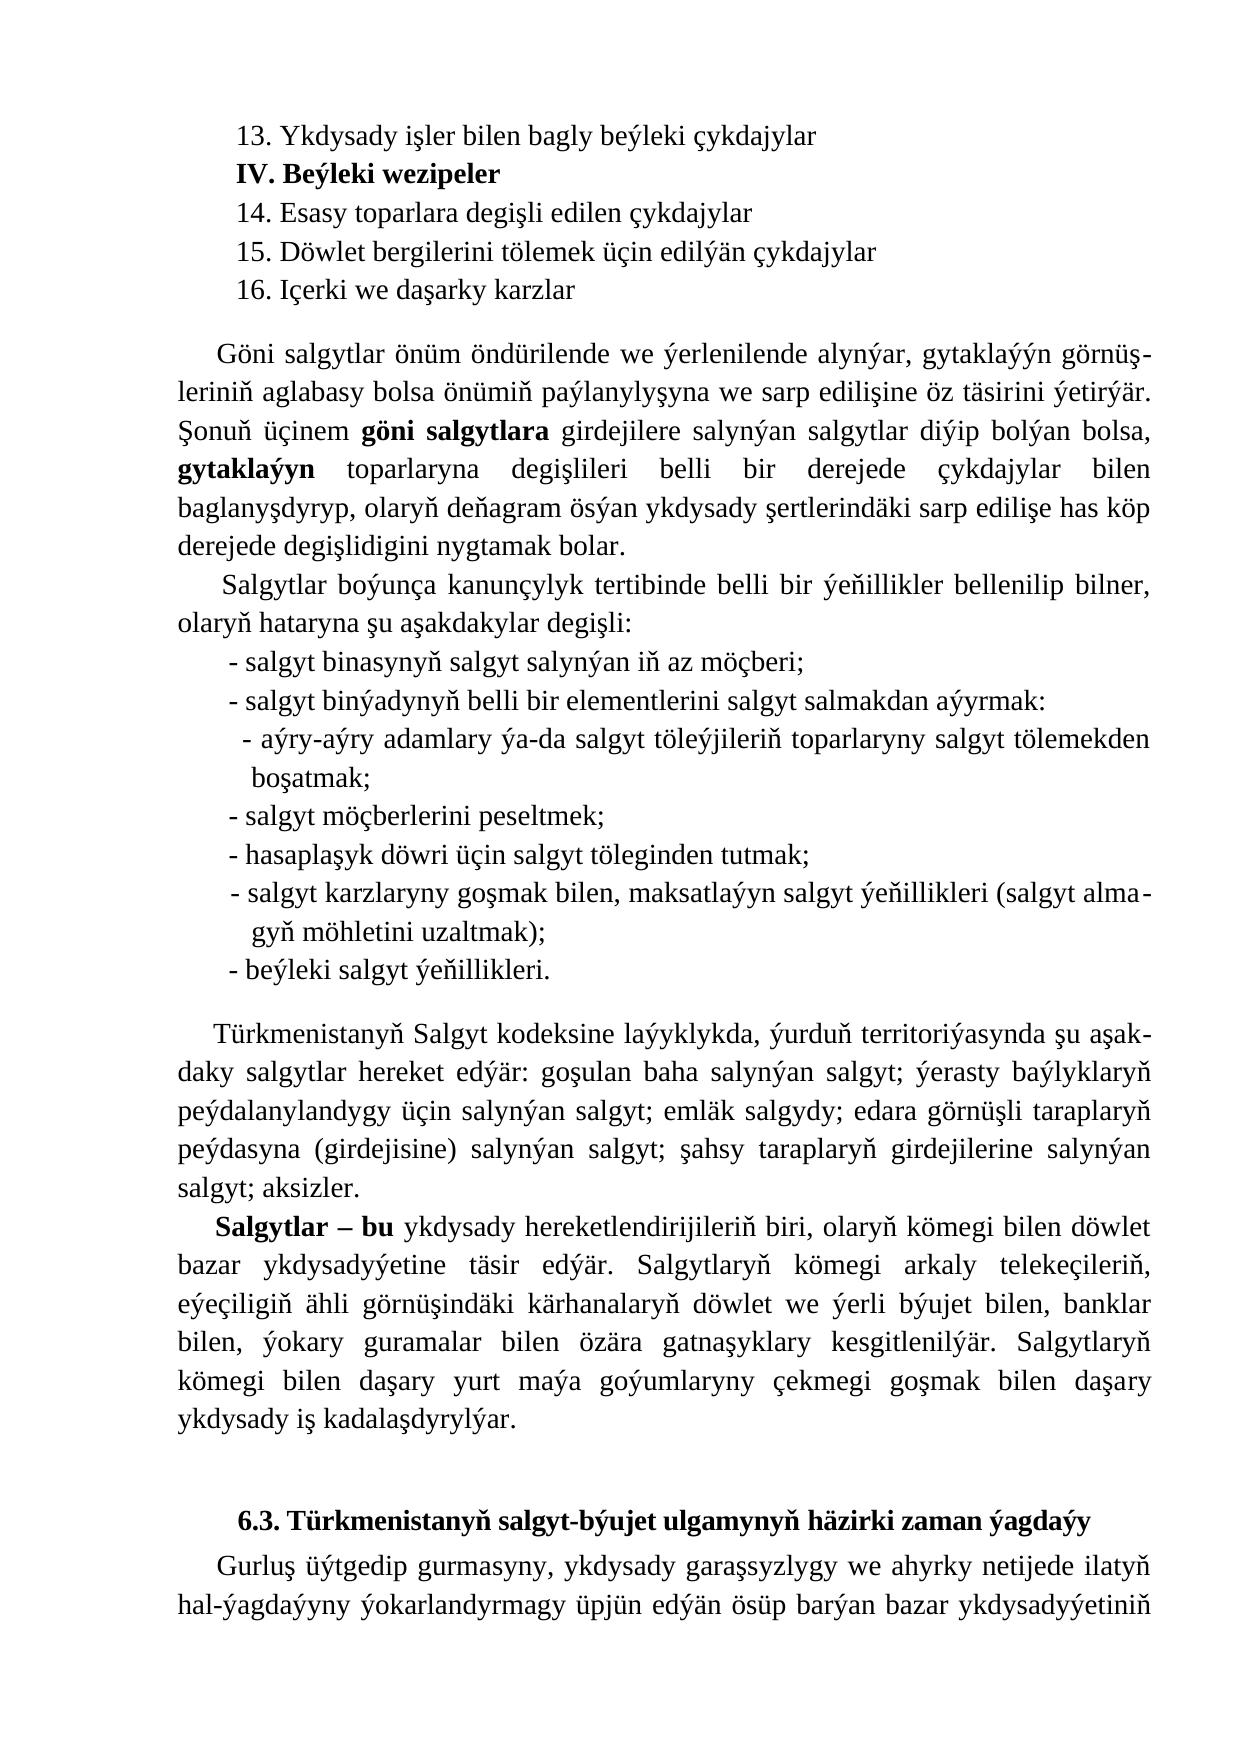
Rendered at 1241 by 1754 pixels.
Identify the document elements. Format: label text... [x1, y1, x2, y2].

text 15. Döwlet bergilerini tölemek üçin edilýän çykdajylar [177, 234, 1152, 267]
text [177, 1548, 1152, 1620]
text - salgyt möçberlerini peseltmek; [177, 798, 1152, 832]
text IV. Beýleki wezipeler [177, 157, 1152, 190]
text - salgyt karzlaryny goşmak bilen, maksatlaýyn salgyt ýeňillikleri (salgyt alma-gyň möhletini uzaltmak); [177, 875, 1152, 947]
text - salgyt binýadynyň belli bir elementlerini salgyt salmakdan aýyrmak: [177, 683, 1152, 716]
text - aýry-aýry adamlary ýa-da salgyt töleýjileriň toparlaryny salgyt tölemekden boşatmak; [177, 721, 1152, 793]
text Salgytlar boýunça kanunçylyk tertibinde belli bir ýeňillikler bellenilip bilner, olaryň hataryna şu aşakdakylar degişli: [177, 567, 1152, 639]
text Göni salgytlar önüm öndürilende we ýerlenilende alynýar, gytaklaýýn görnüş-leriniň aglabasy bolsa önümiň paýlanylyşyna we sarp edilişine öz täsirini ýetirýär. Şonuň üçinem göni salgytlara girdejilere salynýan salgytlar diýip bolýan bolsa, gytaklaýyn toparlaryna degişlileri belli bir derejede çykdajylar bilen baglanyşdyryp, olaryň deňagram ösýan ykdysady şertlerindäki sarp edilişe has köp derejede degişlidigini nygtamak bolar. [177, 336, 1152, 562]
text 13. Ykdysady işler bilen bagly beýleki çykdajylar [177, 118, 1152, 152]
text 16. Içerki we daşarky karzlar [177, 272, 1152, 306]
text Salgytlar – bu ykdysady hereketlendirijileriň biri, olaryň kömegi bilen döwlet bazar ykdysadyýetine täsir edýär. Salgytlaryň kömegi arkaly telekeçileriň, eýeçiligiň ähli görnüşindäki kärhanalaryň döwlet we ýerli býujet bilen, banklar bilen, ýokary guramalar bilen özära gatnaşyklary kesgitlenilýär. Salgytlaryň kömegi bilen daşary yurt maýa goýumlaryny çekmegi goşmak bilen daşary ykdysady iş kadalaşdyrylýar. [177, 1209, 1152, 1435]
text - beýleki salgyt ýeňillikleri. [177, 952, 1152, 986]
text - salgyt binasynyň salgyt salynýan iň az möçberi; [177, 644, 1152, 678]
text - hasaplaşyk döwri üçin salgyt töleginden tutmak; [177, 837, 1152, 870]
text 14. Esasy toparlara degişli edilen çykdajylar [177, 195, 1152, 229]
text Türkmenistanyň Salgyt kodeksine laýyklykda, ýurduň territoriýasynda şu aşak-daky salgytlar hereket edýär: goşulan baha salynýan salgyt; ýerasty baýlyklaryň peýdalanylandygy üçin salynýan salgyt; emläk salgydy; edara görnüşli taraplaryň peýdasyna (girdejisine) salynýan salgyt; şahsy taraplaryň girdejilerine salynýan salgyt; aksizler. [177, 1016, 1152, 1204]
subtitle 6.3. Türkmenistanyň salgyt-býujet ulgamynyň häzirki zaman ýagdaýy [177, 1503, 1152, 1537]
